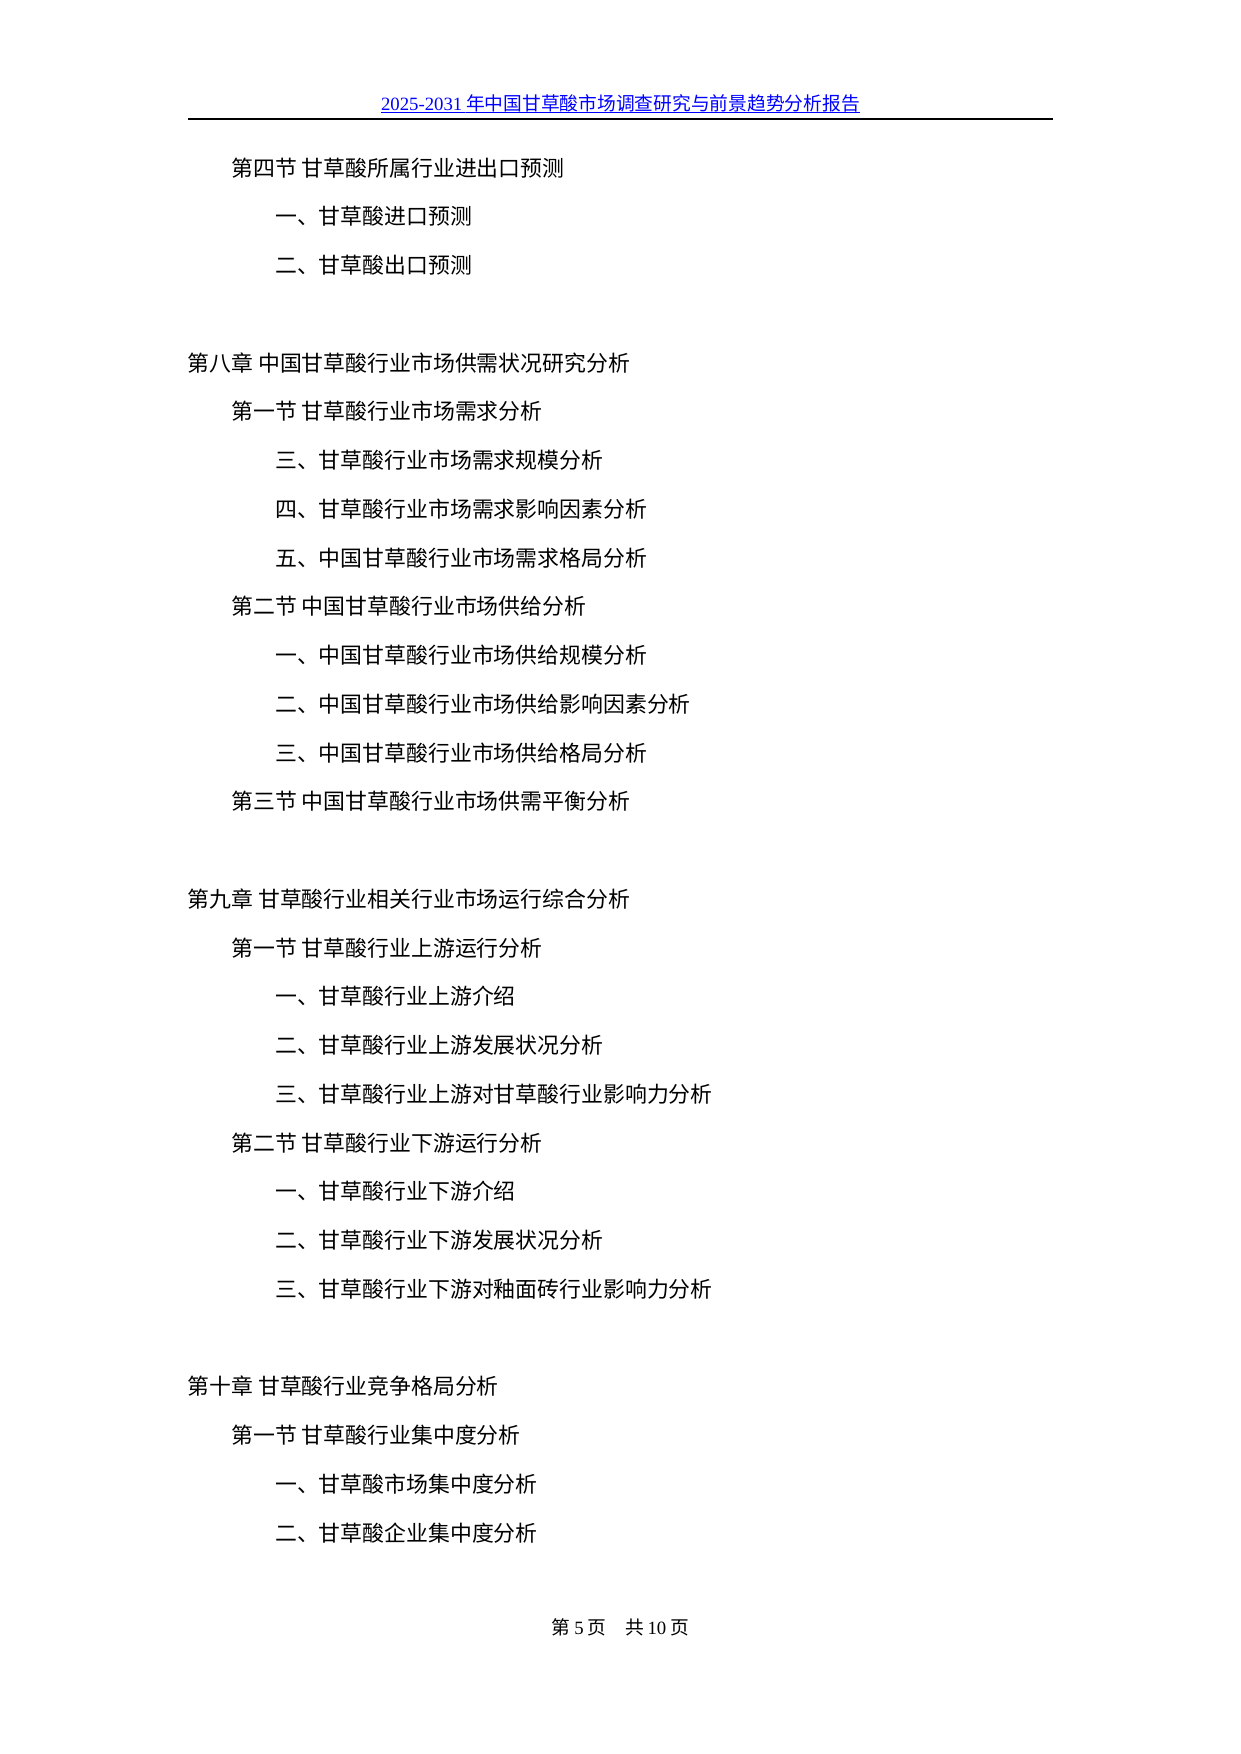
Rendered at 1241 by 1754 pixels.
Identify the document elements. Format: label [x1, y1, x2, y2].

text [187, 150, 1053, 1548]
